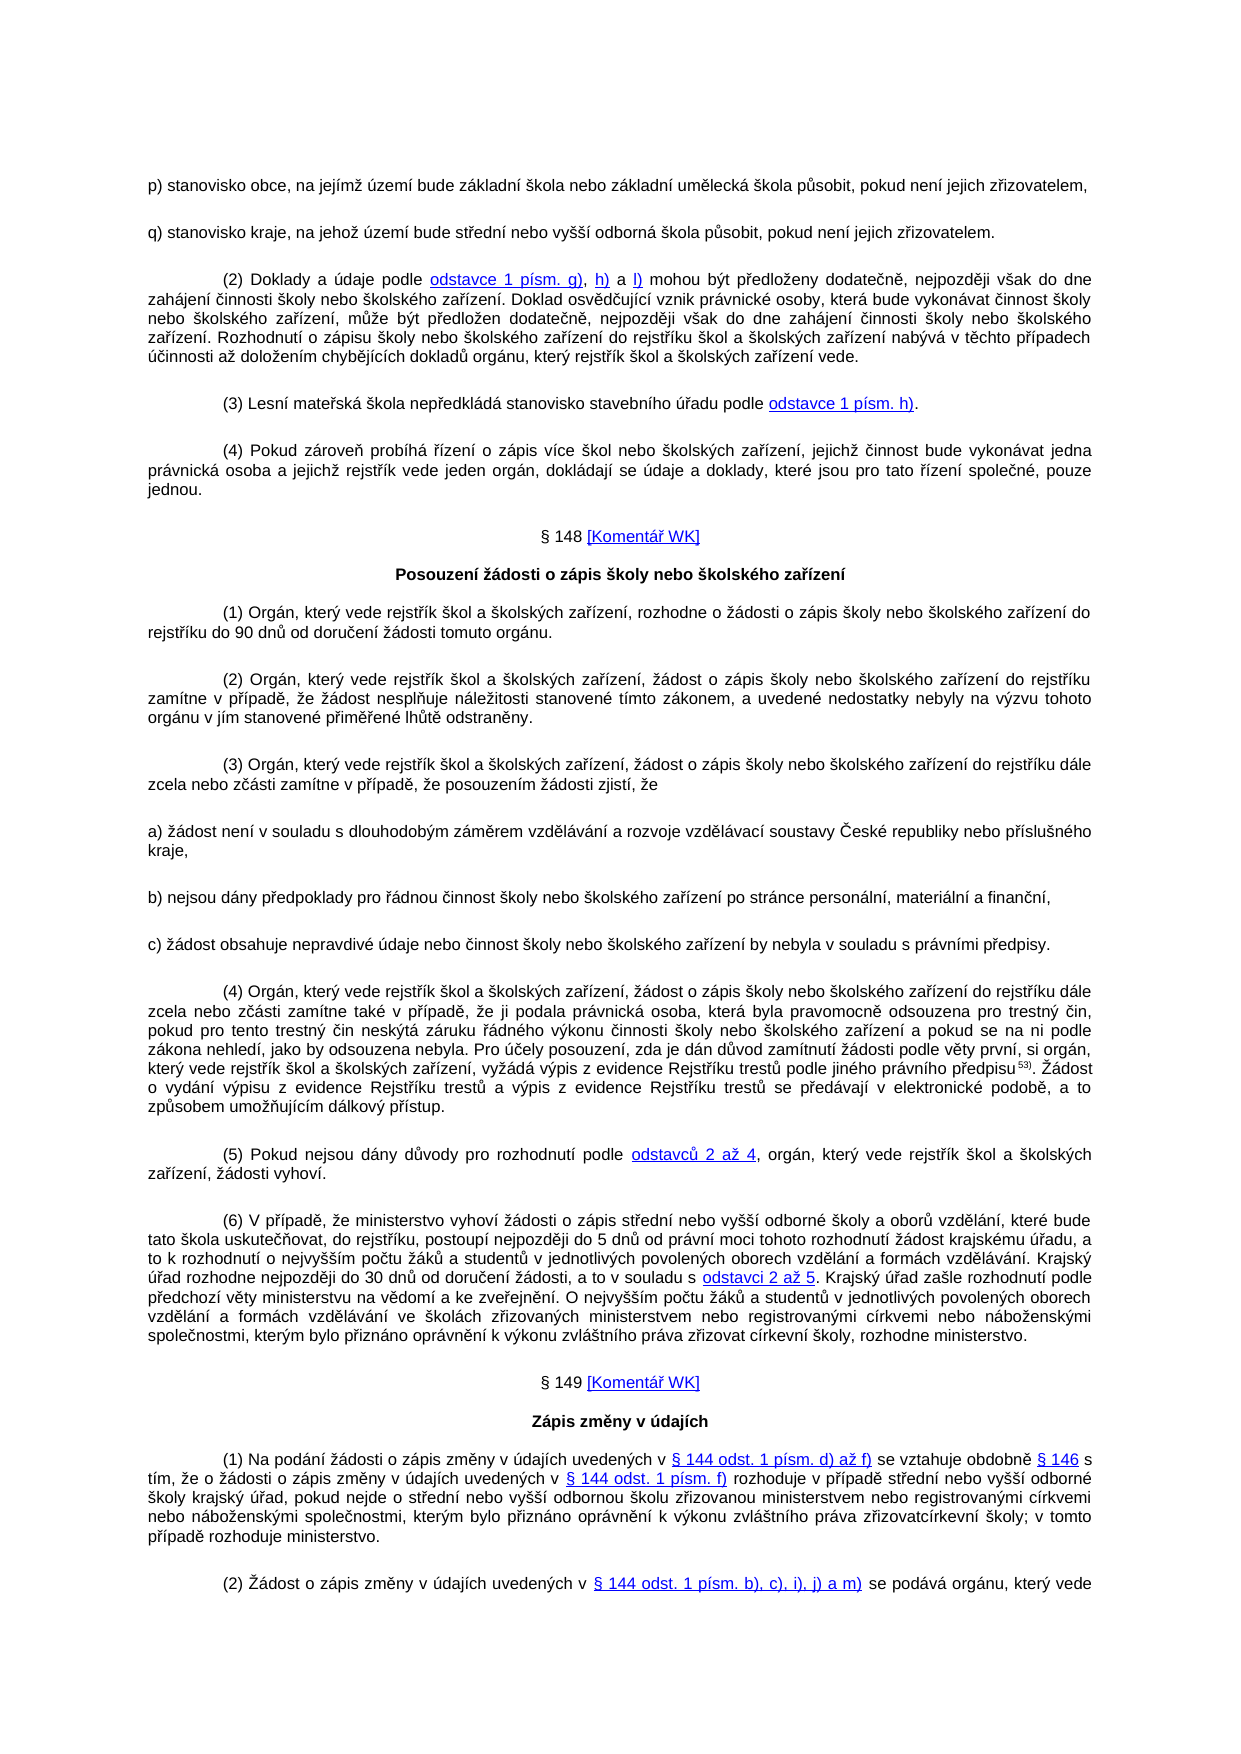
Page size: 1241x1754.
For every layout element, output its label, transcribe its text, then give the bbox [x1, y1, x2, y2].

text b) nejsou dány předpoklady pro řádnou činnost školy nebo školského zařízení po stránce personální, materiální a finanční, [148, 888, 1092, 907]
text (4) Orgán, který vede rejstřík škol a školských zařízení, žádost o zápis školy nebo školského zařízení do rejstříku dále zcela nebo zčásti zamítne také v případě, že ji podala právnická osoba, která byla pravomocně odsouzena pro trestný čin, pokud pro tento trestný čin neskýtá záruku řádného výkonu činnosti školy nebo školského zařízení a pokud se na ni podle zákona nehledí, jako by odsouzena nebyla. Pro účely posouzení, zda je dán důvod zamítnutí žádosti podle věty první, si orgán, který vede rejstřík škol a školských zařízení, vyžádá výpis z evidence Rejstříku trestů podle jiného právního předpisu53). Žádost o vydání výpisu z evidence Rejstříku trestů a výpis z evidence Rejstříku trestů se předávají v elektronické podobě, a to způsobem umožňujícím dálkový přístup. [148, 982, 1092, 1116]
text Posouzení žádosti o zápis školy nebo školského zařízení [148, 565, 1092, 584]
text q) stanovisko kraje, na jehož území bude střední nebo vyšší odborná škola působit, pokud není jejich zřizovatelem. [148, 223, 1092, 242]
text p) stanovisko obce, na jejímž území bude základní škola nebo základní umělecká škola působit, pokud není jejich zřizovatelem, [148, 176, 1092, 195]
text (2) Orgán, který vede rejstřík škol a školských zařízení, žádost o zápis školy nebo školského zařízení do rejstříku zamítne v případě, že žádost nesplňuje náležitosti stanovené tímto zákonem, a uvedené nedostatky nebyly na výzvu tohoto orgánu v jím stanovené přiměřené lhůtě odstraněny. [148, 670, 1092, 727]
text Zápis změny v údajích [148, 1411, 1092, 1431]
text (3) Lesní mateřská škola nepředkládá stanovisko stavebního úřadu podle odstavce 1 písm. h). [148, 394, 1092, 413]
text § 148 [Komentář WK] [148, 527, 1092, 546]
text (2) Doklady a údaje podle odstavce 1 písm. g), h) a l) mohou být předloženy dodatečně, nejpozději však do dne zahájení činnosti školy nebo školského zařízení. Doklad osvědčující vznik právnické osoby, která bude vykonávat činnost školy nebo školského zařízení, může být předložen dodatečně, nejpozději však do dne zahájení činnosti školy nebo školského zařízení. Rozhodnutí o zápisu školy nebo školského zařízení do rejstříku škol a školských zařízení nabývá v těchto případech účinnosti až doložením chybějících dokladů orgánu, který rejstřík škol a školských zařízení vede. [148, 270, 1092, 366]
text (6) V případě, že ministerstvo vyhoví žádosti o zápis střední nebo vyšší odborné školy a oborů vzdělání, které bude tato škola uskutečňovat, do rejstříku, postoupí nejpozději do 5 dnů od právní moci tohoto rozhodnutí žádost krajskému úřadu, a to k rozhodnutí o nejvyšším počtu žáků a studentů v jednotlivých povolených oborech vzdělání a formách vzdělávání. Krajský úřad rozhodne nejpozději do 30 dnů od doručení žádosti, a to v souladu s odstavci 2 až 5. Krajský úřad zašle rozhodnutí podle předchozí věty ministerstvu na vědomí a ke zveřejnění. O nejvyšším počtu žáků a studentů v jednotlivých povolených oborech vzdělání a formách vzdělávání ve školách zřizovaných ministerstvem nebo registrovanými církvemi nebo náboženskými společnostmi, kterým bylo přiznáno oprávnění k výkonu zvláštního práva zřizovat církevní školy, rozhodne ministerstvo. [148, 1211, 1092, 1345]
text (4) Pokud zároveň probíhá řízení o zápis více škol nebo školských zařízení, jejichž činnost bude vykonávat jedna právnická osoba a jejichž rejstřík vede jeden orgán, dokládají se údaje a doklady, které jsou pro tato řízení společné, pouze jednou. [148, 441, 1092, 499]
text (1) Na podání žádosti o zápis změny v údajích uvedených v § 144 odst. 1 písm. d) až f) se vztahuje obdobně § 146 s tím, že o žádosti o zápis změny v údajích uvedených v § 144 odst. 1 písm. f) rozhoduje v případě střední nebo vyšší odborné školy krajský úřad, pokud nejde o střední nebo vyšší odbornou školu zřizovanou ministerstvem nebo registrovanými církvemi nebo náboženskými společnostmi, kterým bylo přiznáno oprávnění k výkonu zvláštního práva zřizovatcírkevní školy; v tomto případě rozhoduje ministerstvo. [148, 1450, 1092, 1546]
text (1) Orgán, který vede rejstřík škol a školských zařízení, rozhodne o žádosti o zápis školy nebo školského zařízení do rejstříku do 90 dnů od doručení žádosti tomuto orgánu. [148, 603, 1092, 642]
text c) žádost obsahuje nepravdivé údaje nebo činnost školy nebo školského zařízení by nebyla v souladu s právními předpisy. [148, 935, 1092, 954]
text a) žádost není v souladu s dlouhodobým záměrem vzdělávání a rozvoje vzdělávací soustavy České republiky nebo příslušného kraje, [148, 822, 1092, 860]
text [148, 1573, 1092, 1593]
text § 149 [Komentář WK] [148, 1373, 1092, 1392]
text (3) Orgán, který vede rejstřík škol a školských zařízení, žádost o zápis školy nebo školského zařízení do rejstříku dále zcela nebo zčásti zamítne v případě, že posouzením žádosti zjistí, že [148, 755, 1092, 793]
text (5) Pokud nejsou dány důvody pro rozhodnutí podle odstavců 2 až 4, orgán, který vede rejstřík škol a školských zařízení, žádosti vyhoví. [148, 1144, 1092, 1183]
